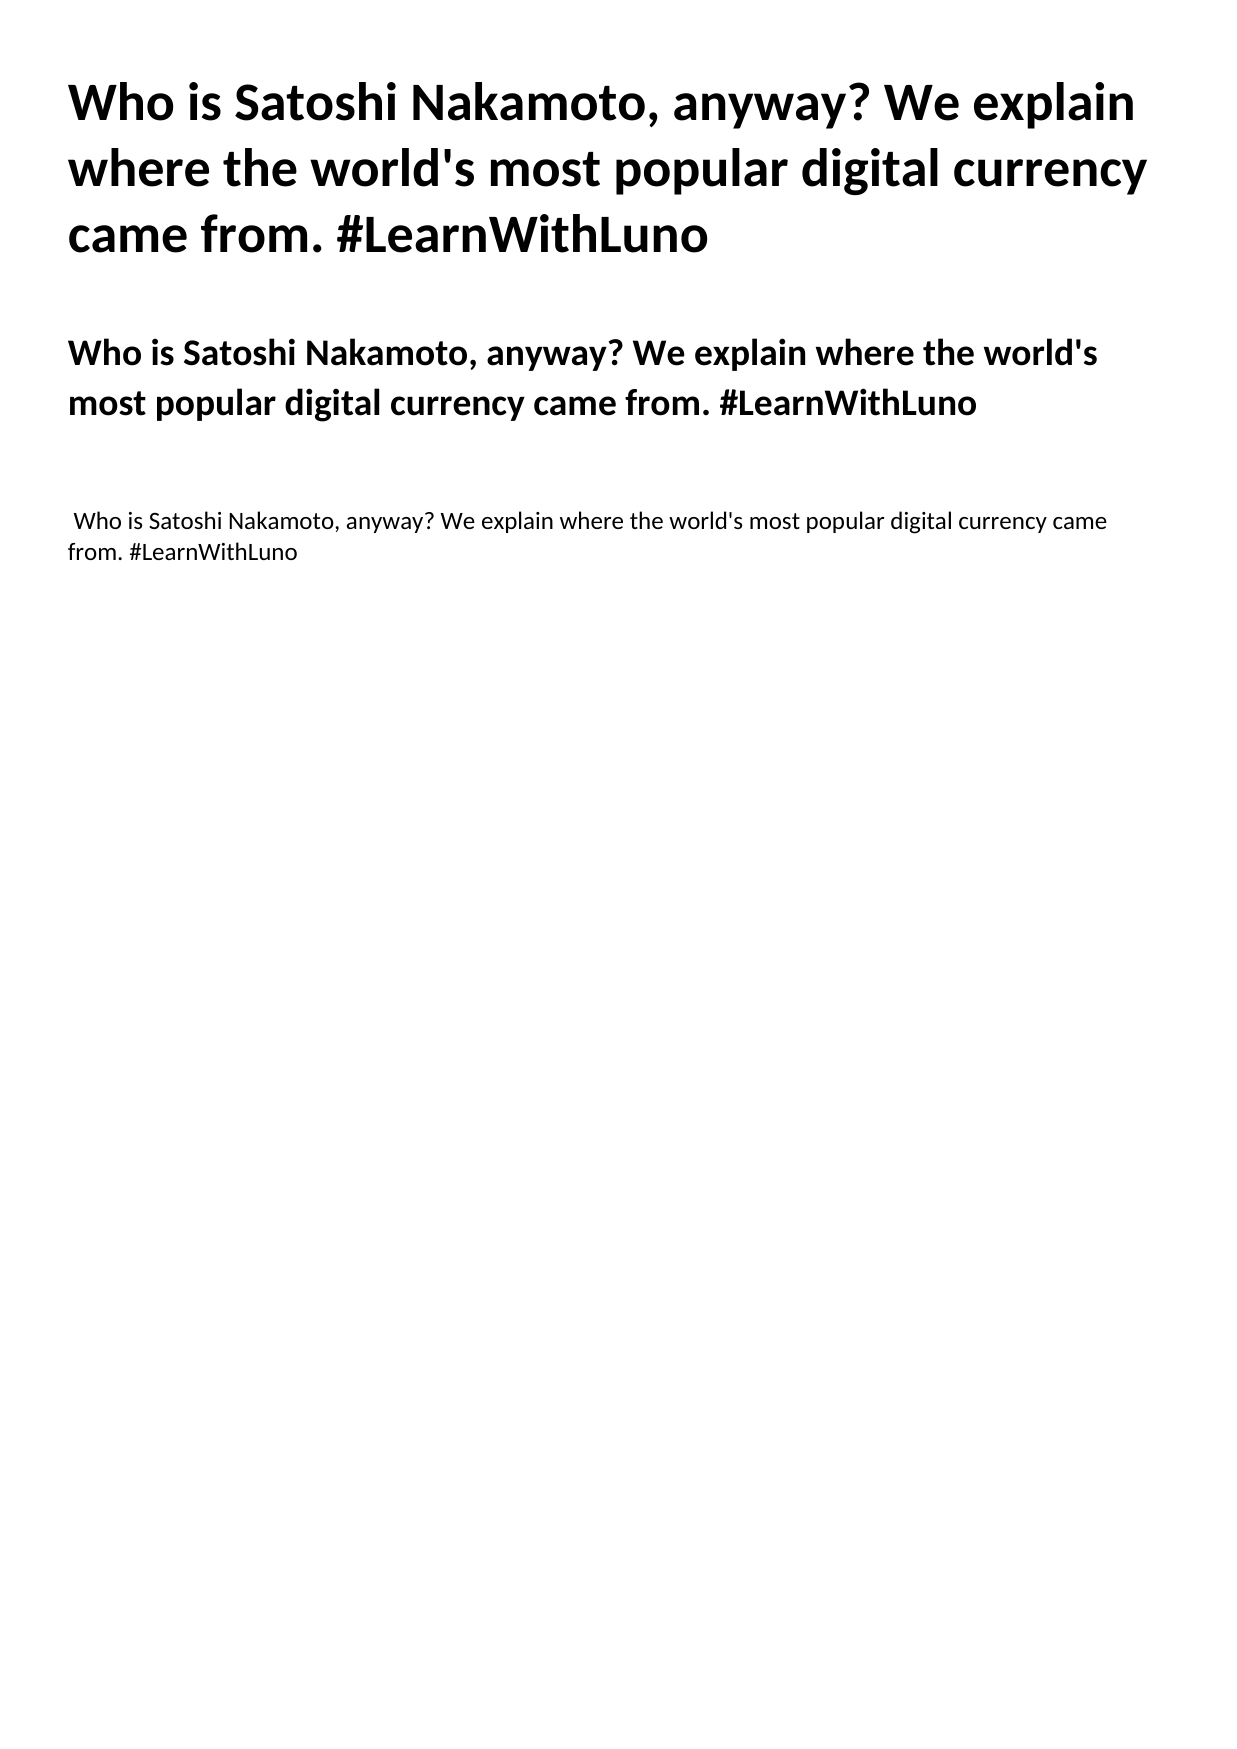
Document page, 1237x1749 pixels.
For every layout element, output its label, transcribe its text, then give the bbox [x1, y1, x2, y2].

text Who is Satoshi Nakamoto, anyway? We explain where the world's most popular digital currency came from. #LearnWithLuno [68, 506, 1169, 567]
text Who is Satoshi Nakamoto, anyway? We explain where the world's most popular digital currency came from. #LearnWithLuno [68, 329, 1169, 425]
text Who is Satoshi Nakamoto, anyway? We explain where the world's most popular digital currency came from. #LearnWithLuno [68, 68, 1169, 266]
